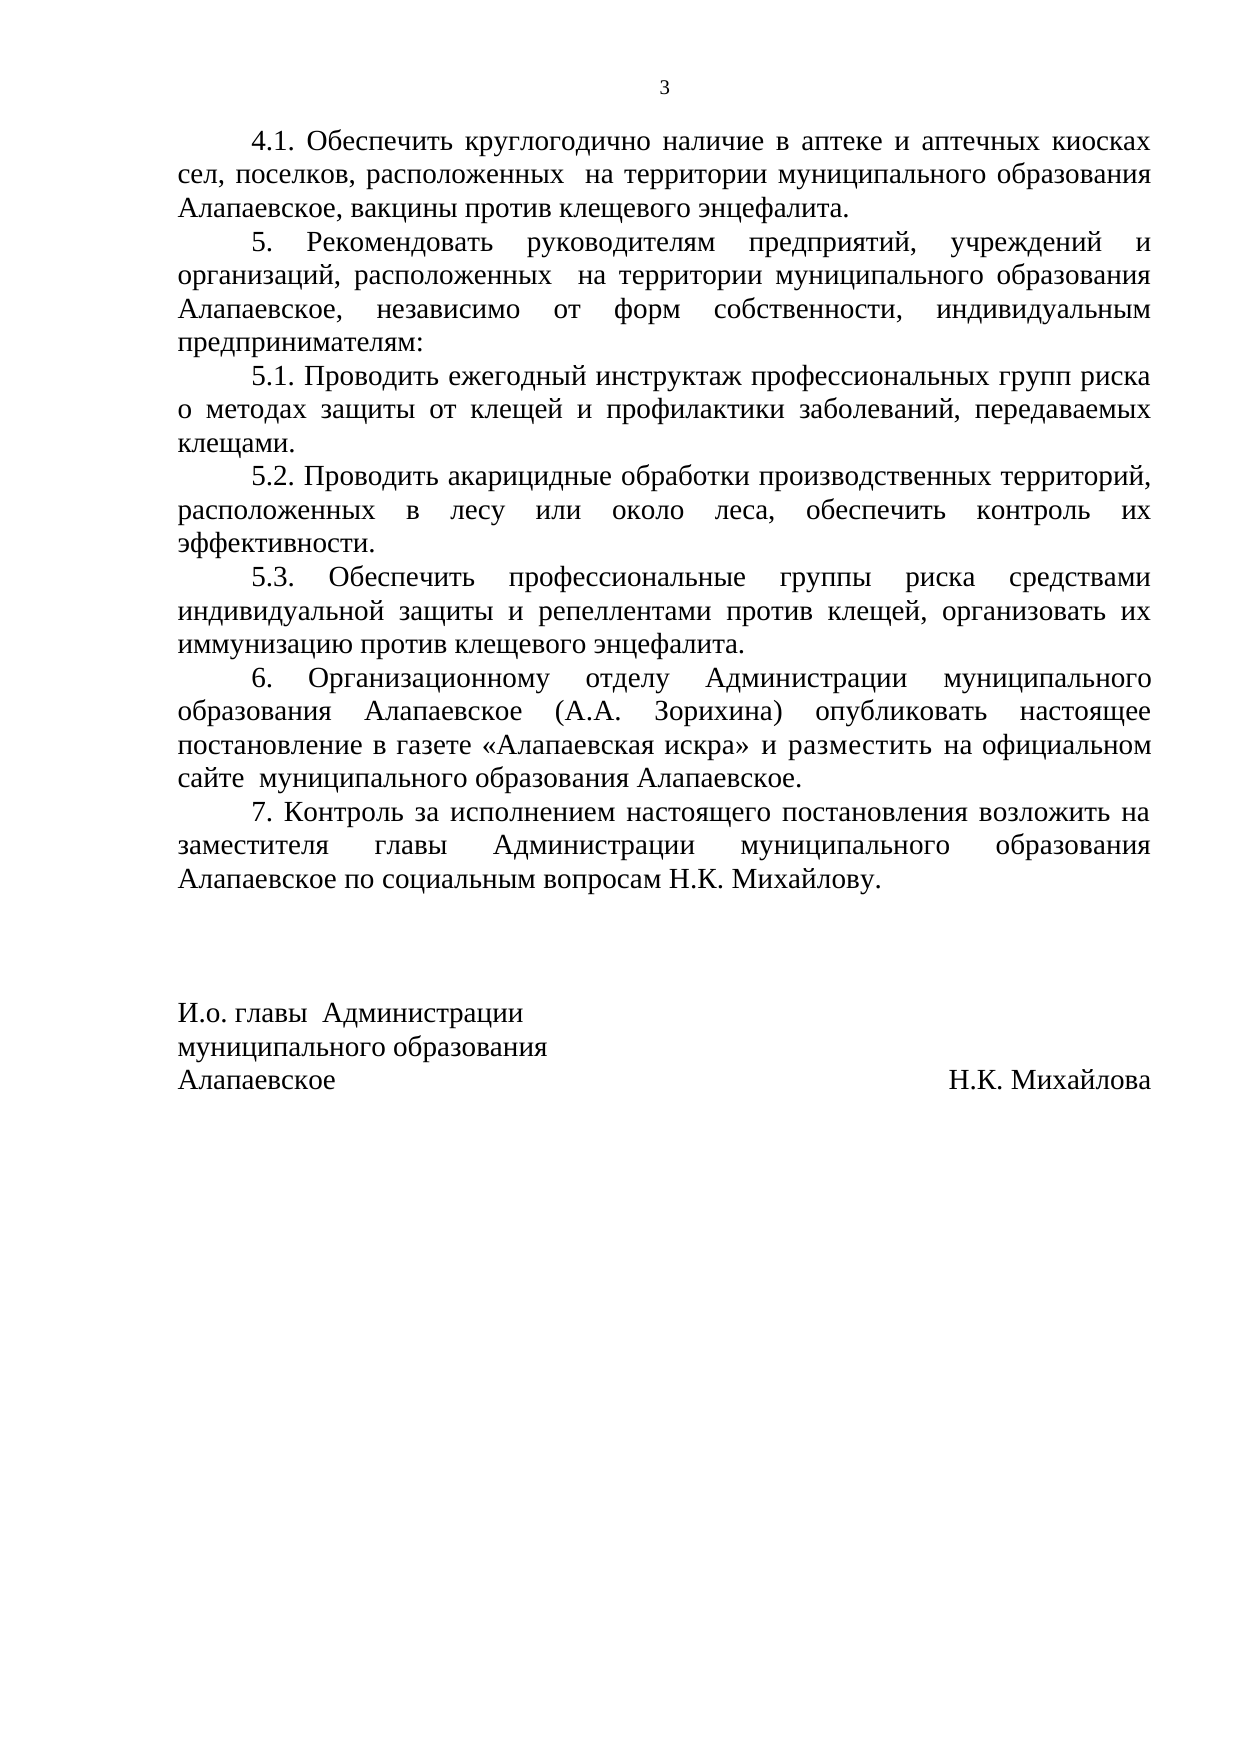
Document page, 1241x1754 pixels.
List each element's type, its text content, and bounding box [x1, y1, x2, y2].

text 4.1. Обеспечить круглогодично наличие в аптеке и аптечных киосках сел, поселков, расположенных на территории муниципального образования Алапаевское, вакцины против клещевого энцефалита. [177, 123, 1152, 224]
text 7. Контроль за исполнением настоящего постановления возложить на заместителя главы Администрации муниципального образования Алапаевское по социальным вопросам Н.К. Михайлову. [177, 794, 1152, 894]
text И.о. главы Администрации муниципального образования Алапаевское Н.К. Михайлова [177, 995, 1152, 1096]
text 5. Рекомендовать руководителям предприятий, учреждений и организаций, расположенных на территории муниципального образования Алапаевское, независимо от форм собственности, индивидуальным предпринимателям: [177, 224, 1152, 358]
text 5.3. Обеспечить профессиональные группы риска средствами индивидуальной защиты и репеллентами против клещей, организовать их иммунизацию против клещевого энцефалита. [177, 559, 1152, 660]
text 5.1. Проводить ежегодный инструктаж профессиональных групп риска о методах защиты от клещей и профилактики заболеваний, передаваемых клещами. [177, 358, 1152, 458]
text 5.2. Проводить акарицидные обработки производственных территорий, расположенных в лесу или около леса, обеспечить контроль их эффективности. [177, 458, 1152, 559]
text 6. Организационному отделу Администрации муниципального образования Алапаевское (А.А. Зорихина) опубликовать настоящее постановление в газете «Алапаевская искра» и разместить на официальном сайте муниципального образования Алапаевское. [177, 660, 1152, 794]
